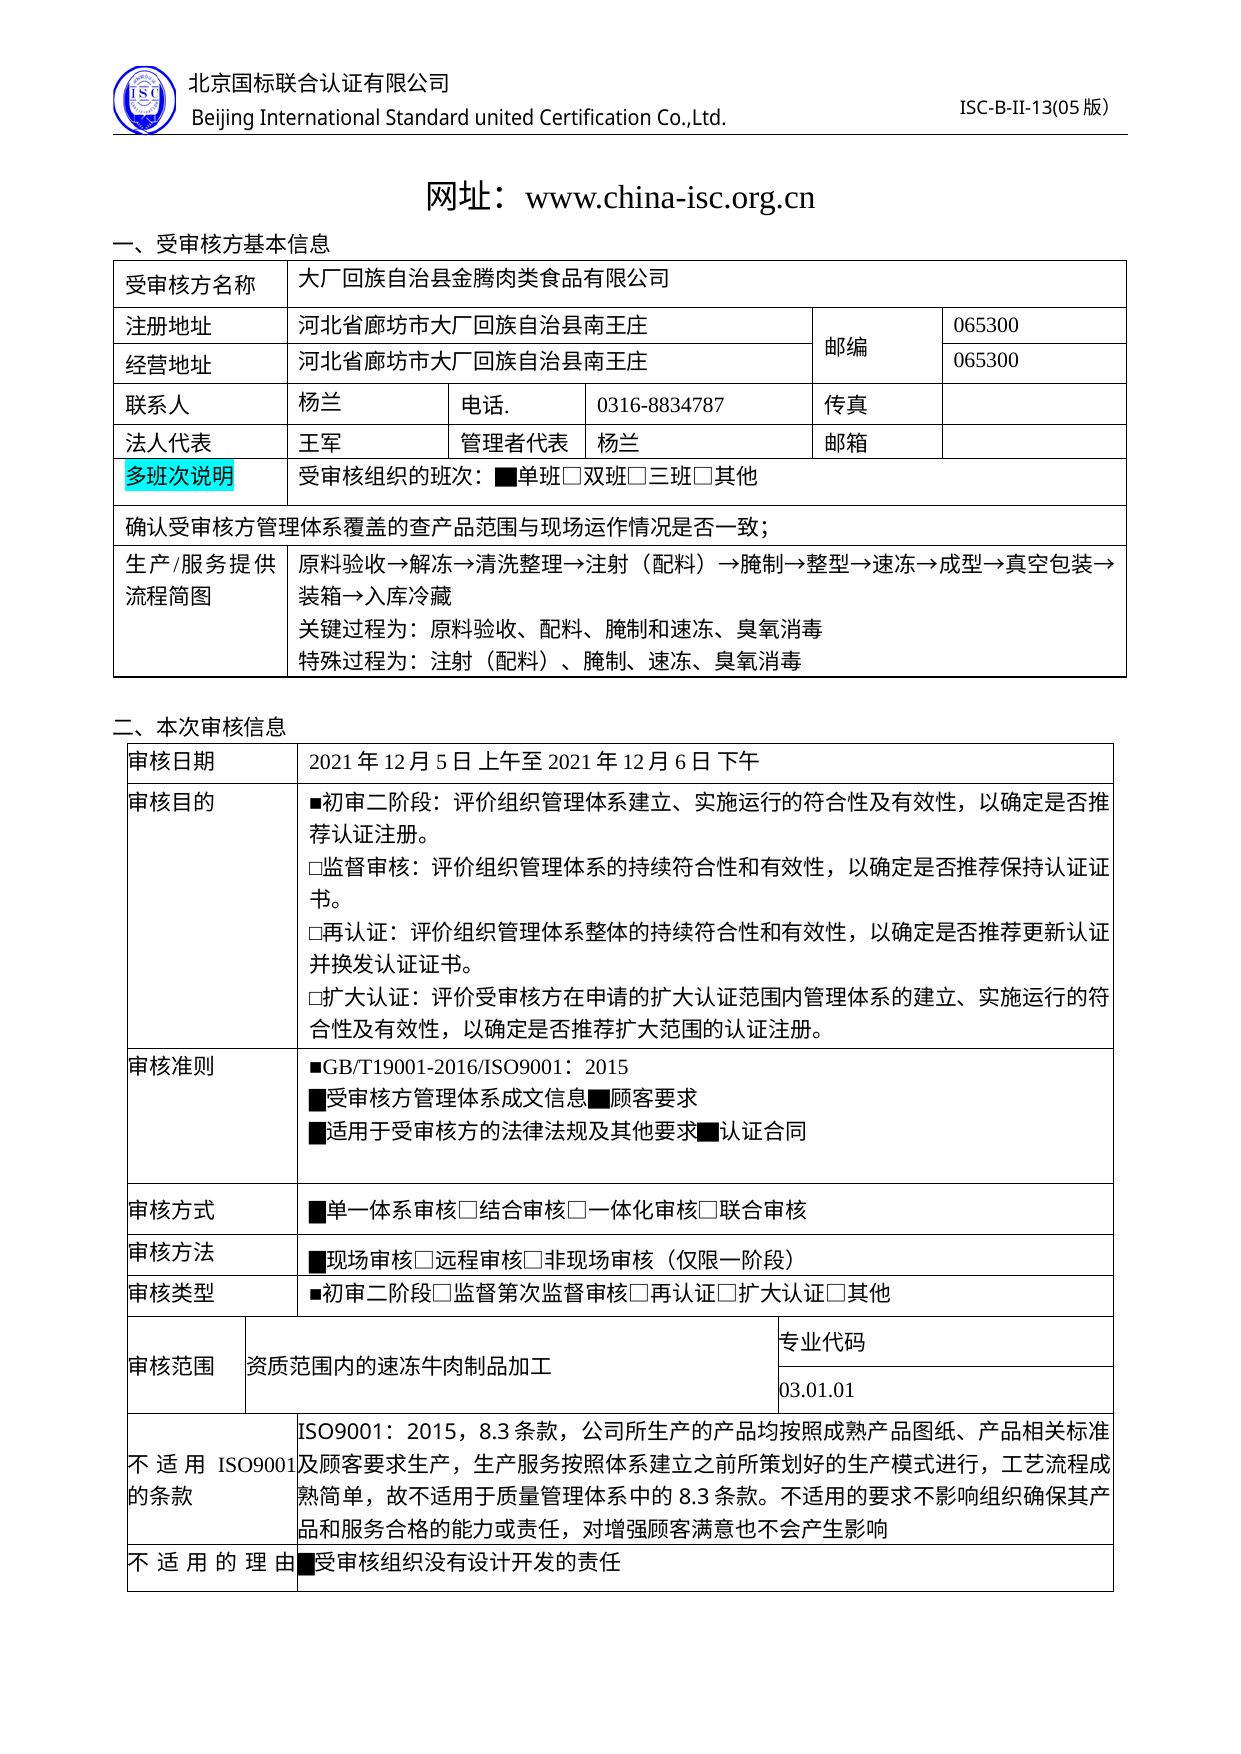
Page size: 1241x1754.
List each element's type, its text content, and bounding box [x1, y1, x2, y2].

table_cell ▇单一体系审核□结合审核□一体化审核□联合审核 [298, 1184, 1113, 1234]
table_cell 审核类型 [128, 1276, 297, 1316]
table_cell 多班次说明 [114, 459, 287, 505]
table_cell ■初审二阶段：评价组织管理体系建立、实施运行的符合性及有效性，以确定是否推荐认证注册。 □监督审核：评价组织管理体系的持续符合性和有效性，以确定是否推荐保持认证证书。 □再认证：评价组织管理体系整体的持续符合性和有效性，以确定是否推荐更新认证并换发认证证书。 □扩大认证：评价受审核方在申请的扩大认证范围内管理体系的建立、实施运行的符合性及有效性，以确定是否推荐扩大范围的认证注册。 □其他： [298, 784, 1113, 1047]
table_cell 河北省廊坊市大厂回族自治县南王庄 [288, 308, 812, 342]
table_cell 065300 [943, 344, 1126, 383]
table_header 受审核方名称 [114, 261, 287, 307]
table_cell 专业代码 [779, 1317, 1113, 1366]
table_header 大厂回族自治县金腾肉类食品有限公司 [288, 261, 1126, 307]
table_cell 审核方式 [128, 1184, 297, 1234]
table_cell 经营地址 [114, 344, 287, 383]
table_cell 审核方法 [128, 1235, 297, 1275]
table_cell 邮箱 [813, 425, 942, 458]
table_cell 管理者代表 [449, 425, 585, 458]
table_cell 原料验收→解冻→清洗整理→注射（配料）→腌制→整型→速冻→成型→真空包装→装箱→入库冷藏 关键过程为：原料验收、配料、腌制和速冻、臭氧消毒 特殊过程为：注射（配料）、腌制、速冻、臭氧消毒 [288, 546, 1126, 676]
table_cell 受审核组织的班次：▇单班□双班□三班□其他 [288, 459, 1126, 505]
table_cell [943, 384, 1126, 424]
table_cell 审核范围 [128, 1317, 245, 1413]
table_cell 审核准则 [128, 1049, 297, 1182]
table_cell ■GB/T19001-2016/ISO9001：2015 ▇受审核方管理体系成文信息▇顾客要求 ▇适用于受审核方的法律法规及其他要求▇认证合同 [298, 1049, 1113, 1182]
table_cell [298, 1545, 1113, 1591]
table_cell 王军 [288, 425, 448, 458]
table_cell 0316-8834787 [586, 384, 812, 424]
table_header 2021年12月5日 上午至2021年12月6日 下午 [298, 744, 1113, 783]
table_cell 不适用ISO9001的条款 [128, 1414, 297, 1544]
table_cell 065300 [943, 308, 1126, 342]
table_cell 杨兰 [586, 425, 812, 458]
table_cell 03.01.01 [779, 1367, 1113, 1413]
text 一、受审核方基本信息 [112, 227, 1128, 259]
table_cell 法人代表 [114, 425, 287, 458]
table_cell 电话. [449, 384, 585, 424]
table_cell ISO9001：2015，8.3条款，公司所生产的产品均按照成熟产品图纸、产品相关标准及顾客要求生产，生产服务按照体系建立之前所策划好的生产模式进行，工艺流程成熟简单，故不适用于质量管理体系中的8.3条款。不适用的要求不影响组织确保其产品和服务合格的能力或责任，对增强顾客满意也不会产生影响 [298, 1414, 1113, 1544]
picture [112, 65, 176, 134]
table_cell ■初审二阶段□监督第次监督审核□再认证□扩大认证□其他 [298, 1276, 1113, 1316]
table_cell 资质范围内的速冻牛肉制品加工 [246, 1317, 778, 1413]
table_cell 审核目的 [128, 784, 297, 1047]
table_cell 不适用的理由（可多选） [128, 1545, 297, 1591]
table_cell 注册地址 [114, 308, 287, 342]
table_cell [943, 425, 1126, 458]
table_cell 确认受审核方管理体系覆盖的查产品范围与现场运作情况是否一致； [114, 506, 1126, 545]
table_cell ▇现场审核□远程审核□非现场审核（仅限一阶段） [298, 1235, 1113, 1275]
table_cell 联系人 [114, 384, 287, 424]
table_cell 传真 [813, 384, 942, 424]
table_cell 邮编 [813, 308, 942, 383]
table_cell 杨兰 [288, 384, 448, 424]
text 网址：www.china-isc.org.cn [112, 162, 1128, 227]
text 二、本次审核信息 [112, 710, 1128, 742]
table_cell 河北省廊坊市大厂回族自治县南王庄 [288, 344, 812, 383]
table_cell 生产/服务提供流程简图 [114, 546, 287, 676]
table_header 审核日期 [128, 744, 297, 783]
